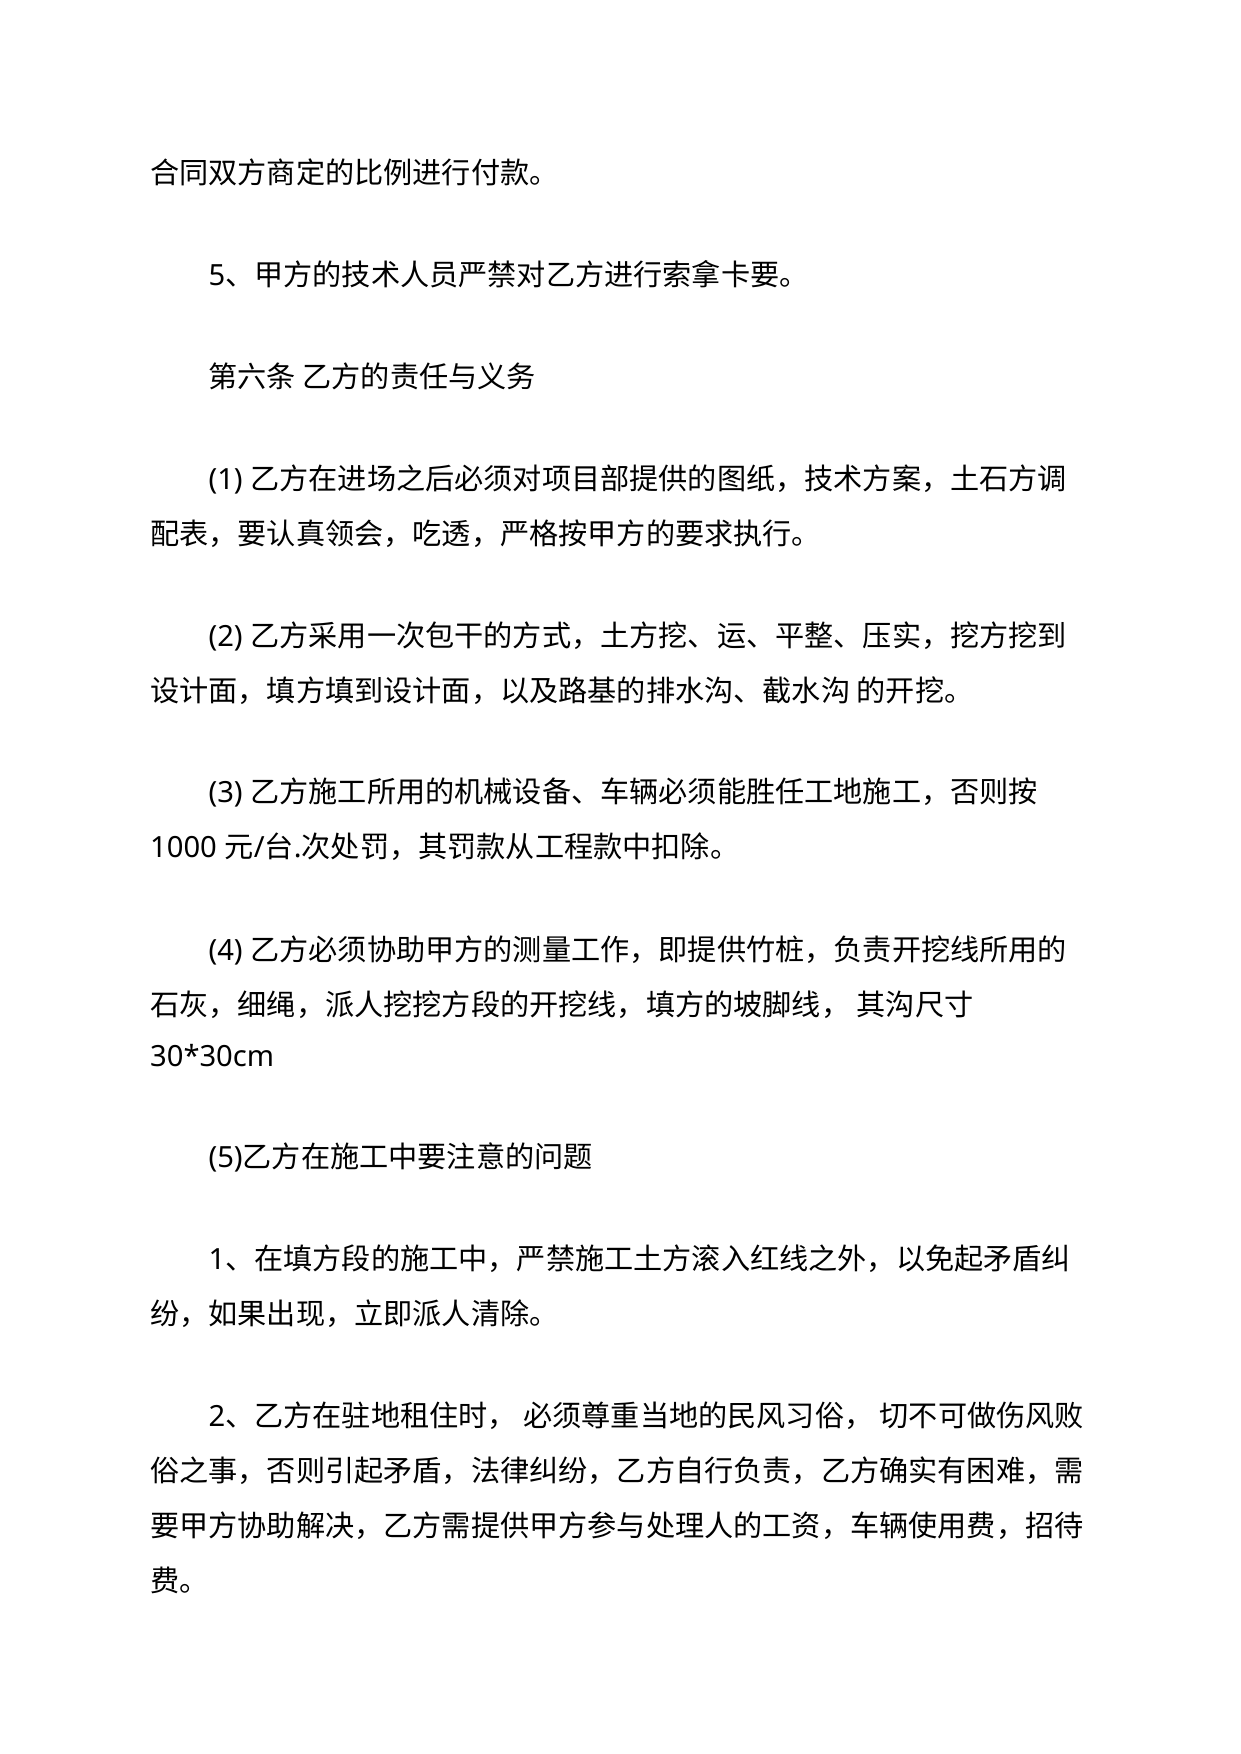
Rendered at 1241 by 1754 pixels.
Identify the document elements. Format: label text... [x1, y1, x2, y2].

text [150, 150, 1090, 192]
text (5)乙方在施工中要注意的问题 [150, 1134, 1090, 1176]
text 1、在填方段的施工中，严禁施工土方滚入红线之外，以免起矛盾纠纷，如果出现，立即派人清除。 [150, 1236, 1090, 1333]
text (1) 乙方在进场之后必须对项目部提供的图纸，技术方案，土石方调配表，要认真领会，吃透，严格按甲方的要求执行。 [150, 456, 1090, 553]
text 2、乙方在驻地租住时， 必须尊重当地的民风习俗， 切不可做伤风败俗之事，否则引起矛盾，法律纠纷，乙方自行负责，乙方确实有困难，需要甲方协助解决，乙方需提供甲方参与处理人的工资，车辆使用费，招待费。 [150, 1392, 1090, 1599]
text (4) 乙方必须协助甲方的测量工作，即提供竹桩，负责开挖线所用的石灰，细绳，派人挖挖方段的开挖线，填方的坡脚线， 其沟尺寸 30*30cm [150, 926, 1090, 1075]
text (2) 乙方采用一次包干的方式，土方挖、运、平整、压实，挖方挖到设计面，填方填到设计面，以及路基的排水沟、截水沟 的开挖。 [150, 612, 1090, 709]
text (3) 乙方施工所用的机械设备、车辆必须能胜任工地施工，否则按 1000 元/台.次处罚，其罚款从工程款中扣除。 [150, 769, 1090, 866]
text 5、甲方的技术人员严禁对乙方进行索拿卡要。 [150, 252, 1090, 294]
text 第六条 乙方的责任与义务 [150, 354, 1090, 396]
